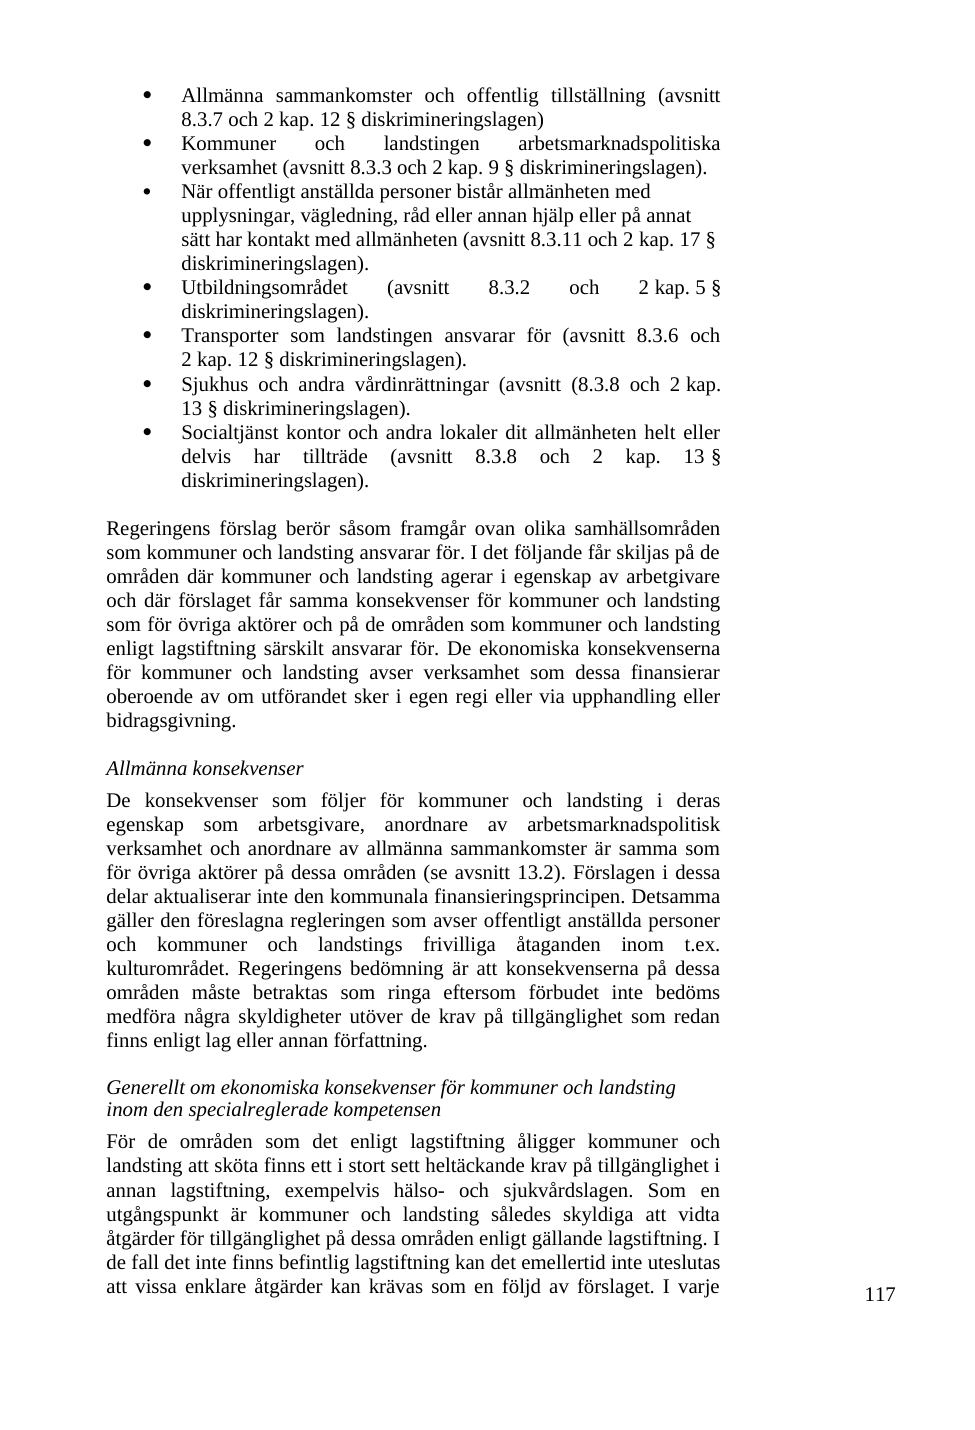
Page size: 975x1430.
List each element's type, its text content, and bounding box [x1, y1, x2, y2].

list När offentligt anställda personer bistår allmänheten med upplysningar, vägledning, råd eller annan hjälp eller på annat sätt har kontakt med allmänheten (avsnitt 8.3.11 och 2 kap. 17 § diskrimineringslagen). [144, 179, 721, 275]
list Allmänna sammankomster och offentlig tillställning (avsnitt 8.3.7 och 2 kap. 12 § diskrimineringslagen) [144, 83, 721, 131]
list Sjukhus och andra vårdinrättningar (avsnitt (8.3.8 och 2 kap. 13 § diskrimineringslagen). [144, 371, 721, 419]
text Allmänna konsekvenser [106, 757, 721, 779]
text Regeringens förslag berör såsom framgår ovan olika samhällsområden som kommuner och landsting ansvarar för. I det följande får skiljas på de områden där kommuner och landsting agerar i egenskap av arbetgivare och där förslaget får samma konsekvenser för kommuner och landsting som för övriga aktörer och på de områden som kommuner och landsting enligt lagstiftning särskilt ansvarar för. De ekonomiska konsekvenserna för kommuner och landsting avser verksamhet som dessa finansierar oberoende av om utförandet sker i egen regi eller via upphandling eller bidragsgivning. [106, 516, 721, 732]
list Socialtjänst kontor och andra lokaler dit allmänheten helt eller delvis har tillträde (avsnitt 8.3.8 och 2 kap. 13 § diskrimineringslagen). [144, 419, 721, 492]
text Generellt om ekonomiska konsekvenser för kommuner och landsting inom den specialreglerade kompetensen [106, 1077, 721, 1121]
text De konsekvenser som följer för kommuner och landsting i deras egenskap som arbetsgivare, anordnare av arbetsmarknadspolitisk verksamhet och anordnare av allmänna sammankomster är samma som för övriga aktörer på dessa områden (se avsnitt 13.2). Förslagen i dessa delar aktualiserar inte den kommunala finansieringsprincipen. Detsamma gäller den föreslagna regleringen som avser offentligt anställda personer och kommuner och landstings frivilliga åtaganden inom t.ex. kulturområdet. Regeringens bedömning är att konsekvenserna på dessa områden måste betraktas som ringa eftersom förbudet inte bedöms medföra några skyldigheter utöver de krav på tillgänglighet som redan finns enligt lag eller annan författning. [106, 788, 721, 1052]
list Transporter som landstingen ansvarar för (avsnitt 8.3.6 och 2 kap. 12 § diskrimineringslagen). [144, 323, 721, 371]
list Kommuner och landstingen arbetsmarknadspolitiska verksamhet (avsnitt 8.3.3 och 2 kap. 9 § diskrimineringslagen). [144, 131, 721, 179]
list Utbildningsområdet (avsnitt 8.3.2 och 2 kap. 5 § diskrimineringslagen). [144, 275, 721, 323]
